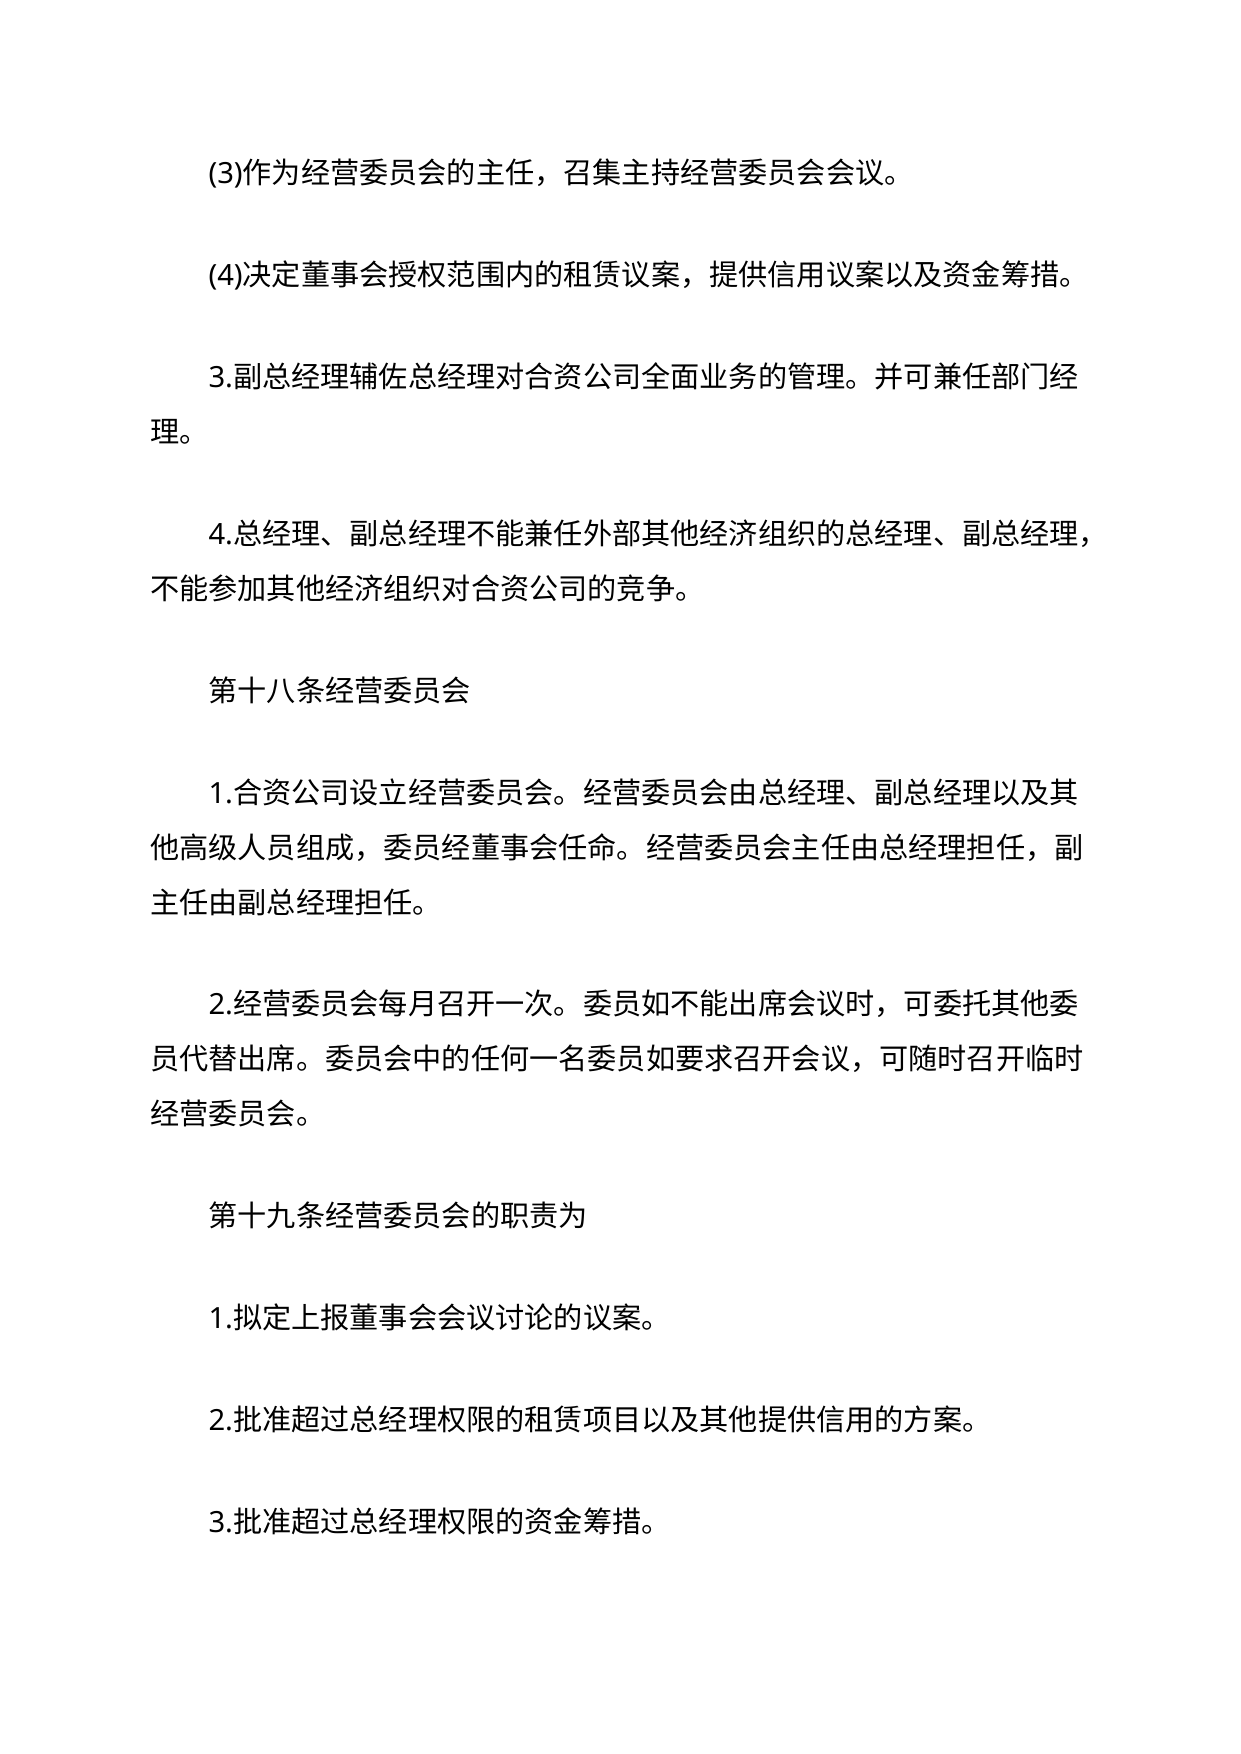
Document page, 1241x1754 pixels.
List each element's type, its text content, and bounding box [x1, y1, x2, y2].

text 1.合资公司设立经营委员会。经营委员会由总经理、副总经理以及其他高级人员组成，委员经董事会任命。经营委员会主任由总经理担任，副主任由副总经理担任。 [150, 769, 1090, 921]
text 3.副总经理辅佐总经理对合资公司全面业务的管理。并可兼任部门经理。 [150, 354, 1090, 451]
text 第十九条经营委员会的职责为 [150, 1193, 1090, 1235]
text 2.批准超过总经理权限的租赁项目以及其他提供信用的方案。 [150, 1396, 1090, 1439]
text 4.总经理、副总经理不能兼任外部其他经济组织的总经理、副总经理，不能参加其他经济组织对合资公司的竞争。 [150, 511, 1090, 608]
text (4)决定董事会授权范围内的租赁议案，提供信用议案以及资金筹措。 [150, 252, 1090, 294]
text 第十八条经营委员会 [150, 667, 1090, 710]
text 2.经营委员会每月召开一次。委员如不能出席会议时，可委托其他委员代替出席。委员会中的任何一名委员如要求召开会议，可随时召开临时经营委员会。 [150, 981, 1090, 1133]
text (3)作为经营委员会的主任，召集主持经营委员会会议。 [150, 150, 1090, 192]
text 3.批准超过总经理权限的资金筹措。 [150, 1498, 1090, 1541]
text 1.拟定上报董事会会议讨论的议案。 [150, 1294, 1090, 1337]
